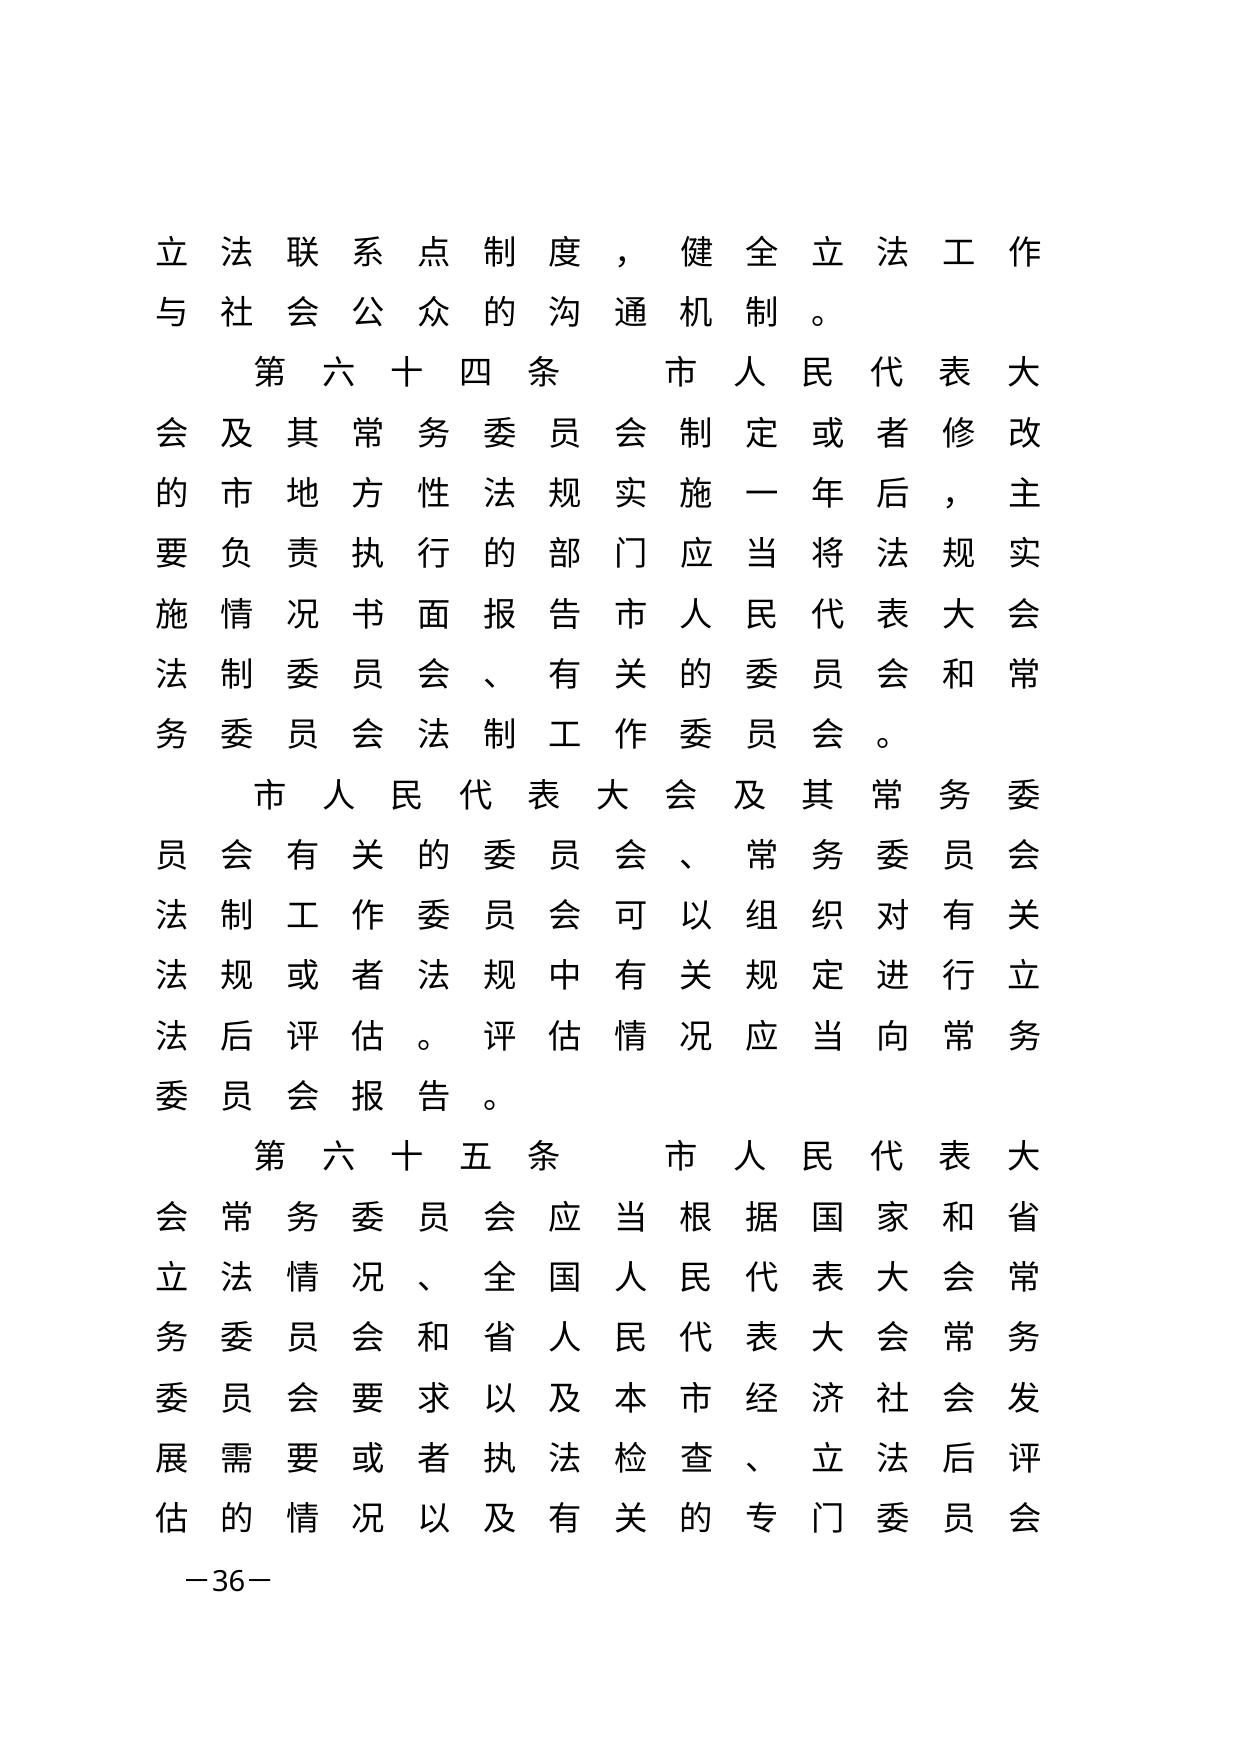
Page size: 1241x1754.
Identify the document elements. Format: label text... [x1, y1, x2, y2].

text 第六十四条 市人民代表大会及其常务委员会制定或者修改的市地方性法规实施一年后，主要负责执行的部门应当将法规实施情况书面报告市人民代表大会法制委员会、有关的委员会和常务委员会法制工作委员会。 [155, 340, 1073, 762]
text 第六十三条 市人民代表大会常务委员会应当建立立法专家咨询制度、立法协商制度和基层立法联系点制度，健全立法工作与社会公众的沟通机制。 [155, 219, 1073, 340]
text 市人民代表大会及其常务委员会有关的委员会、常务委员会法制工作委员会可以组织对有关法规或者法规中有关规定进行立法后评估。评估情况应当向常务委员会报告。 [155, 762, 1073, 1124]
